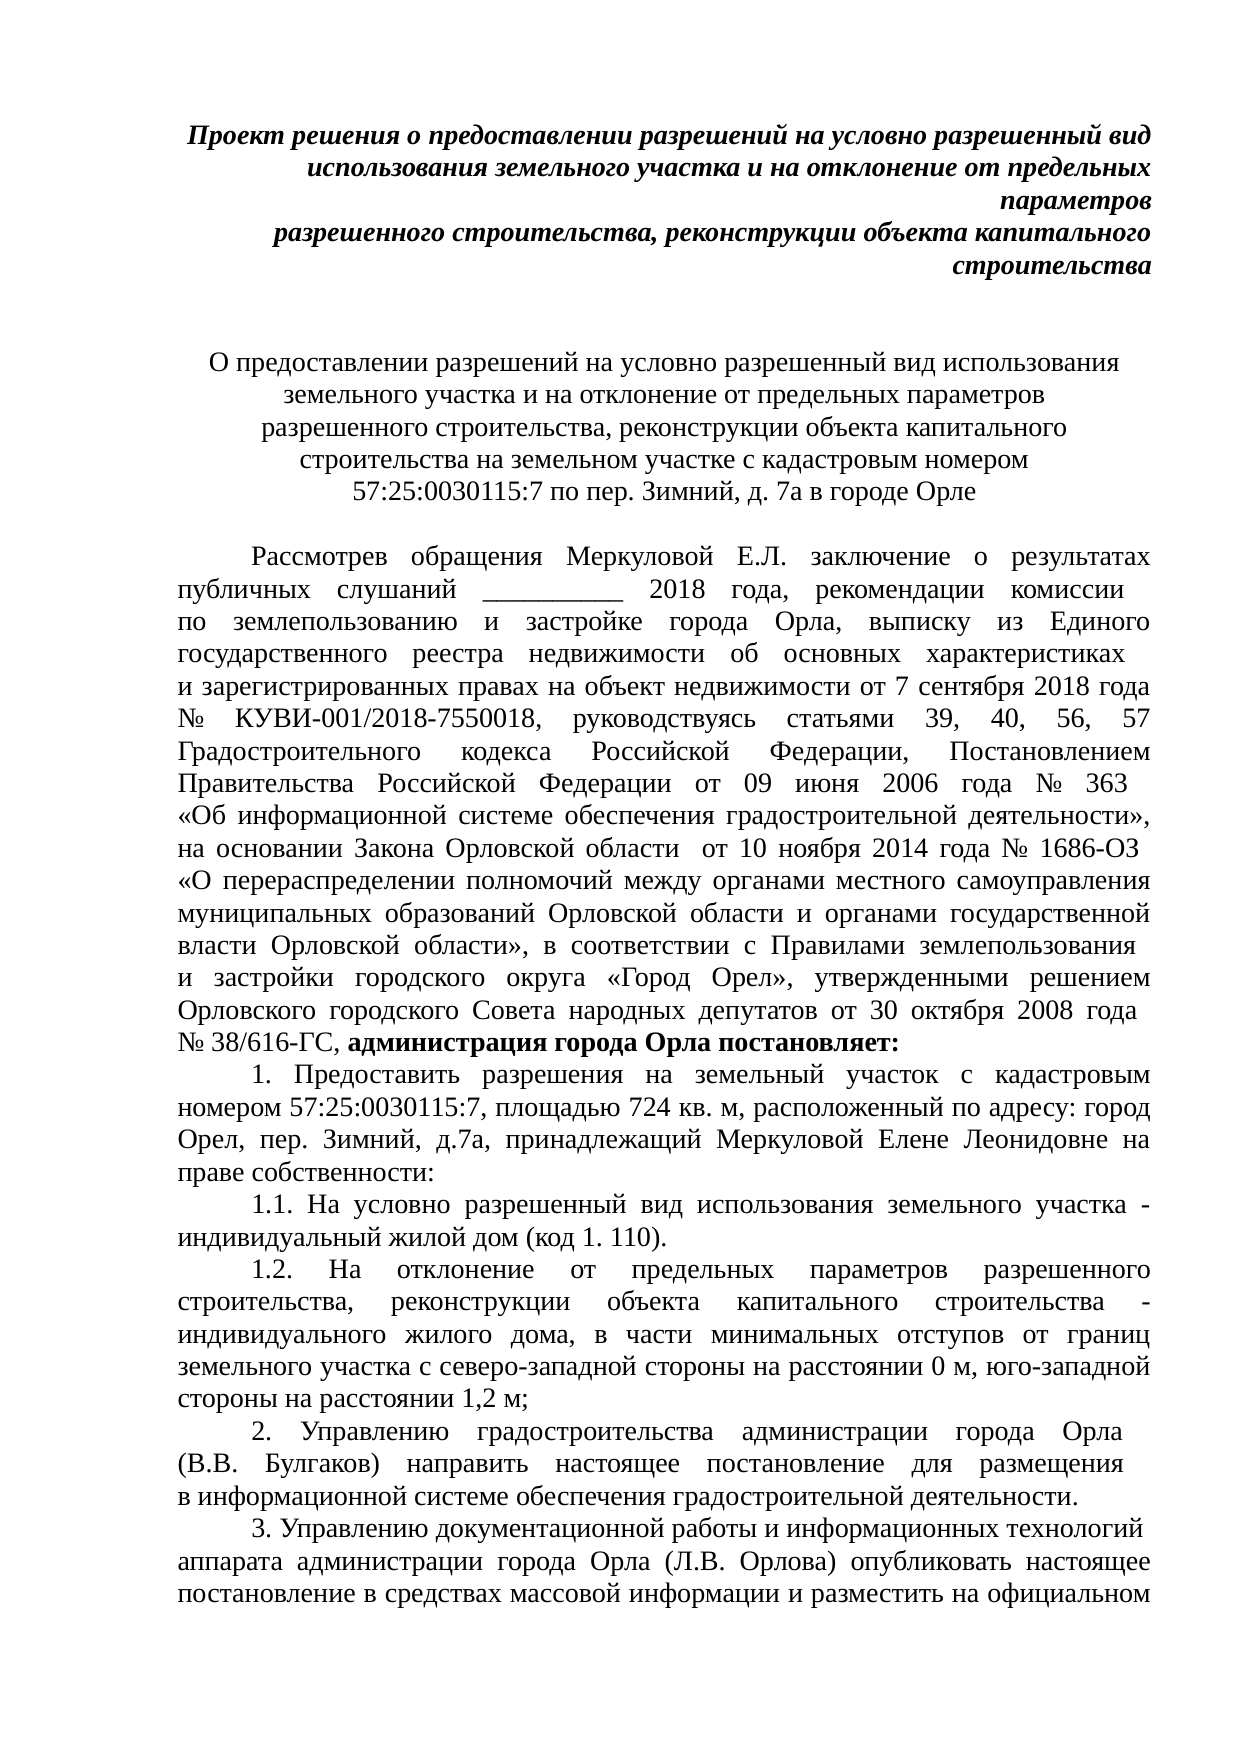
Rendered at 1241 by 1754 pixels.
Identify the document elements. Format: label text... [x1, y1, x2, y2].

text разрешенного строительства, реконструкции объекта капитального строительства [177, 215, 1152, 280]
text 1.2. На отклонение от предельных параметров разрешенного строительства, реконструкции объекта капитального строительства - индивидуального жилого дома, в части минимальных отступов от границ земельного участка с северо-западной стороны на расстоянии 0 м, юго-западной стороны на расстоянии 1,2 м; [177, 1252, 1152, 1414]
text 3. Управлению документационной работы и информационных технологий [177, 1511, 1152, 1543]
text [177, 1543, 1152, 1608]
text 2. Управлению градостроительства администрации города Орла (В.В. Булгаков) направить настоящее постановление для размещения в информационной системе обеспечения градостроительной деятельности. [177, 1414, 1152, 1511]
text Проект решения о предоставлении разрешений на условно разрешенный вид использования земельного участка и на отклонение от предельных параметров [177, 118, 1152, 215]
text 1. Предоставить разрешения на земельный участок с кадастровым номером 57:25:0030115:7, площадью 724 кв. м, расположенный по адресу: город Орел, пер. Зимний, д.7а, принадлежащий Меркуловой Елене Леонидовне на праве собственности: [177, 1058, 1152, 1187]
text Рассмотрев обращения Меркуловой Е.Л. заключение о результатах публичных слушаний __________ 2018 года, рекомендации комиссии по землепользованию и застройке города Орла, выписку из Единого государственного реестра недвижимости об основных характеристиках и зарегистрированных правах на объект недвижимости от 7 сентября 2018 года № КУВИ-001/2018-7550018, руководствуясь статьями 39, 40, 56, 57 Градостроительного кодекса Российской Федерации, Постановлением Правительства Российской Федерации от 09 июня 2006 года № 363 «Об информационной системе обеспечения градостроительной деятельности», на основании Закона Орловской области от 10 ноября 2014 года № 1686-ОЗ «О перераспределении полномочий между органами местного самоуправления муниципальных образований Орловской области и органами государственной власти Орловской области», в соответствии с Правилами землепользования и застройки городского округа «Город Орел», утвержденными решением Орловского городского Совета народных депутатов от 30 октября 2008 года № 38/616-ГС, администрация города Орла постановляет: [177, 539, 1152, 1058]
text 1.1. На условно разрешенный вид использования земельного участка - индивидуальный жилой дом (код 1. 110). [177, 1187, 1152, 1252]
text разрешенного строительства, реконструкции объекта капитального [177, 410, 1152, 442]
text 57:25:0030115:7 по пер. Зимний, д. 7а в городе Орле [177, 474, 1152, 507]
text О предоставлении разрешений на условно разрешенный вид использования земельного участка и на отклонение от предельных параметров [177, 345, 1152, 410]
text строительства на земельном участке с кадастровым номером [177, 442, 1152, 474]
